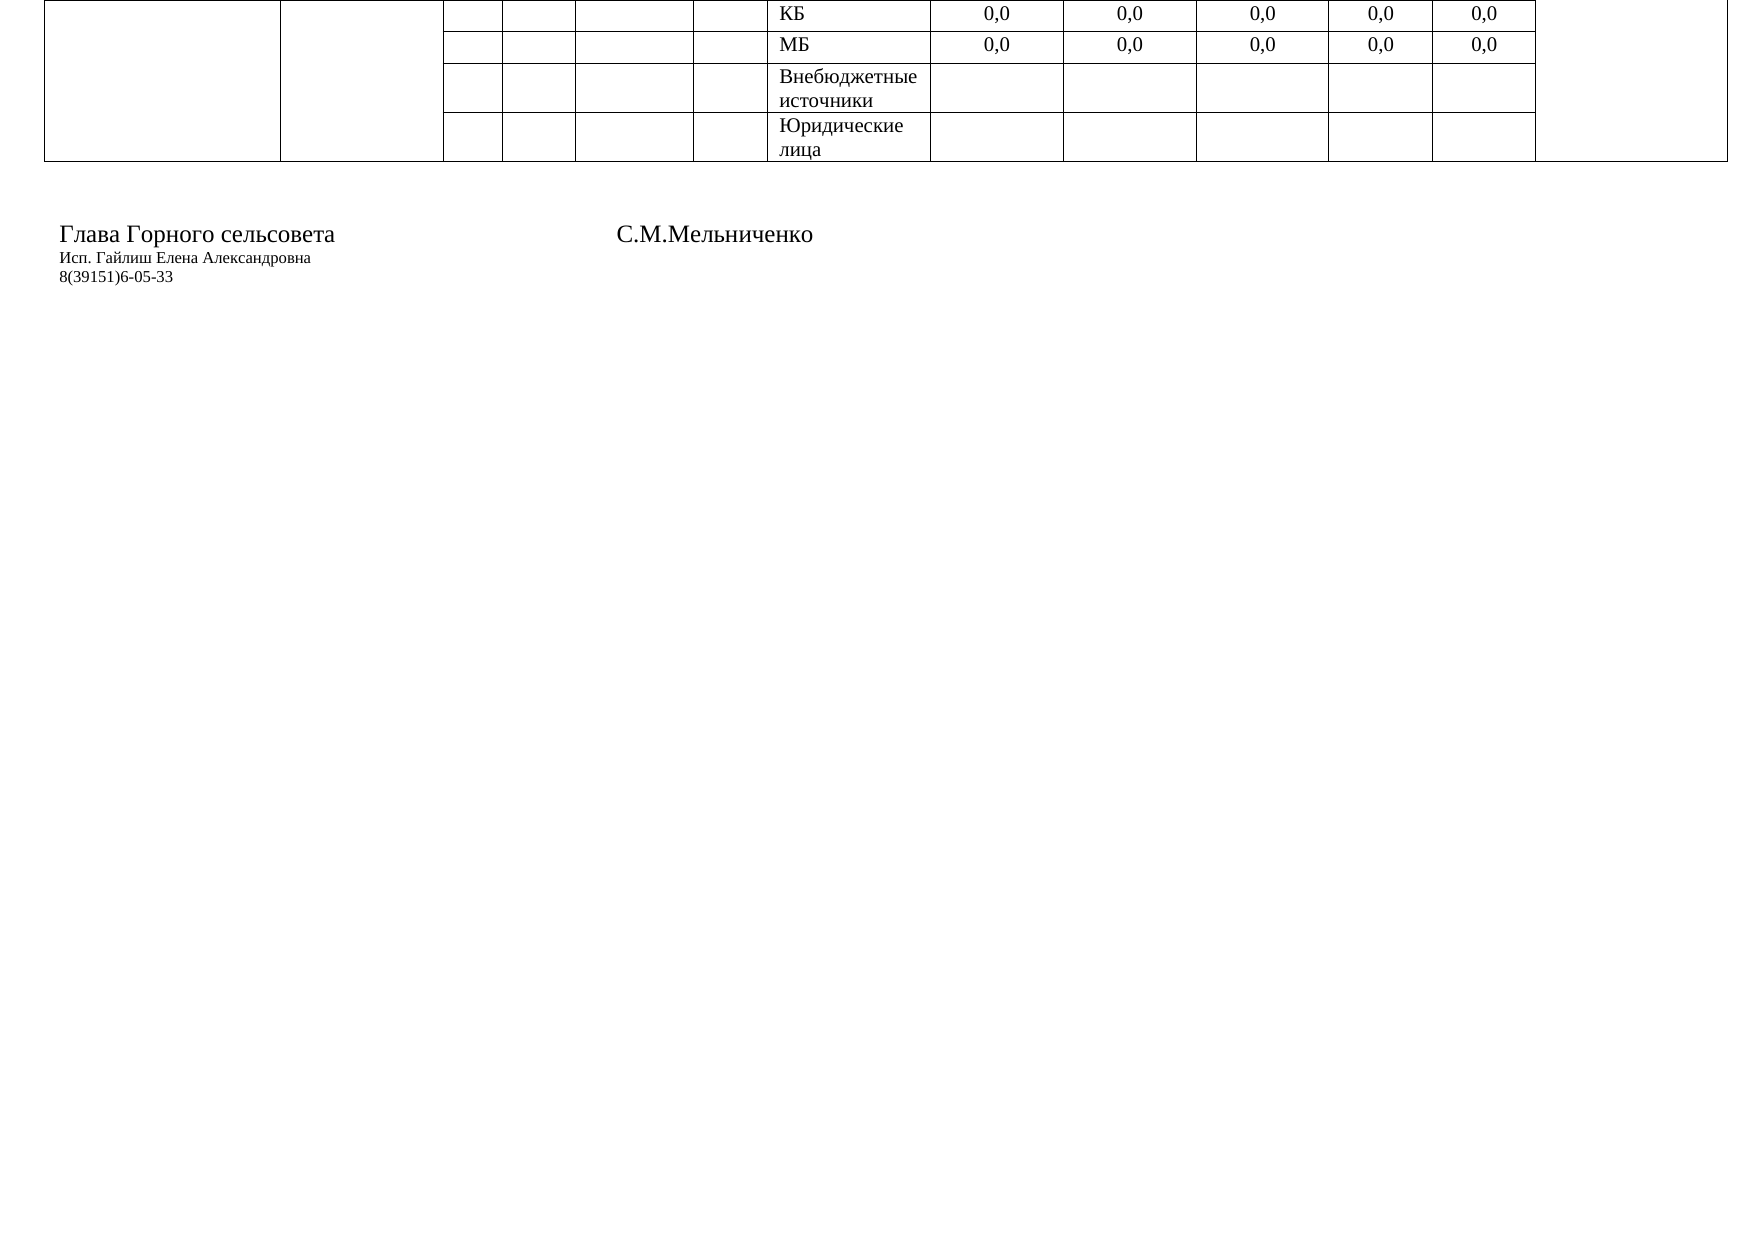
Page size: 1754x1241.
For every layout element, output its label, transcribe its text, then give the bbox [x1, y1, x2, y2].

table_cell [931, 64, 1063, 112]
table_cell [694, 113, 767, 161]
table_cell [1329, 113, 1432, 161]
table_cell [444, 1, 502, 31]
table_cell [694, 32, 767, 62]
text 8(39151)6-05-33 [59, 267, 1695, 286]
table_cell [576, 1, 693, 31]
table_cell [1433, 113, 1535, 161]
table_cell 0,0 [1064, 32, 1196, 62]
table_cell [1197, 113, 1328, 161]
table_cell [1197, 64, 1328, 112]
table_cell [1064, 113, 1196, 161]
table_cell Юридические лица [768, 113, 930, 161]
table_cell [576, 113, 693, 161]
table_cell [694, 64, 767, 112]
table_cell [694, 1, 767, 31]
table_cell Внебюджетные источники [768, 64, 930, 112]
table_cell [1536, 112, 1727, 161]
text Исп. Гайлиш Елена Александровна [59, 248, 1695, 267]
table_cell [503, 64, 575, 112]
table_cell [576, 32, 693, 62]
table_cell 0,0 [1433, 32, 1535, 62]
table_cell [503, 113, 575, 161]
table_cell [1064, 64, 1196, 112]
table_cell [1433, 64, 1535, 112]
table_cell 0,0 [931, 1, 1063, 31]
table_cell 0,0 [1197, 32, 1328, 62]
table_cell 0,0 [931, 32, 1063, 62]
text Глава Горного сельсовета С.М.Мельниченко [59, 219, 1695, 248]
table_cell КБ [768, 1, 930, 31]
table_cell [1329, 64, 1432, 112]
table_cell [503, 32, 575, 62]
table_cell 0,0 [1433, 1, 1535, 31]
table_cell [503, 1, 575, 31]
table_cell 0,0 [1197, 1, 1328, 31]
table_cell 0,0 [1329, 1, 1432, 31]
table_cell [931, 113, 1063, 161]
table_cell [444, 32, 502, 62]
table_cell МБ [768, 32, 930, 62]
table_cell [576, 64, 693, 112]
table_cell 0,0 [1329, 32, 1432, 62]
table_cell [444, 113, 502, 161]
table_cell [444, 64, 502, 112]
table_cell 0,0 [1064, 1, 1196, 31]
